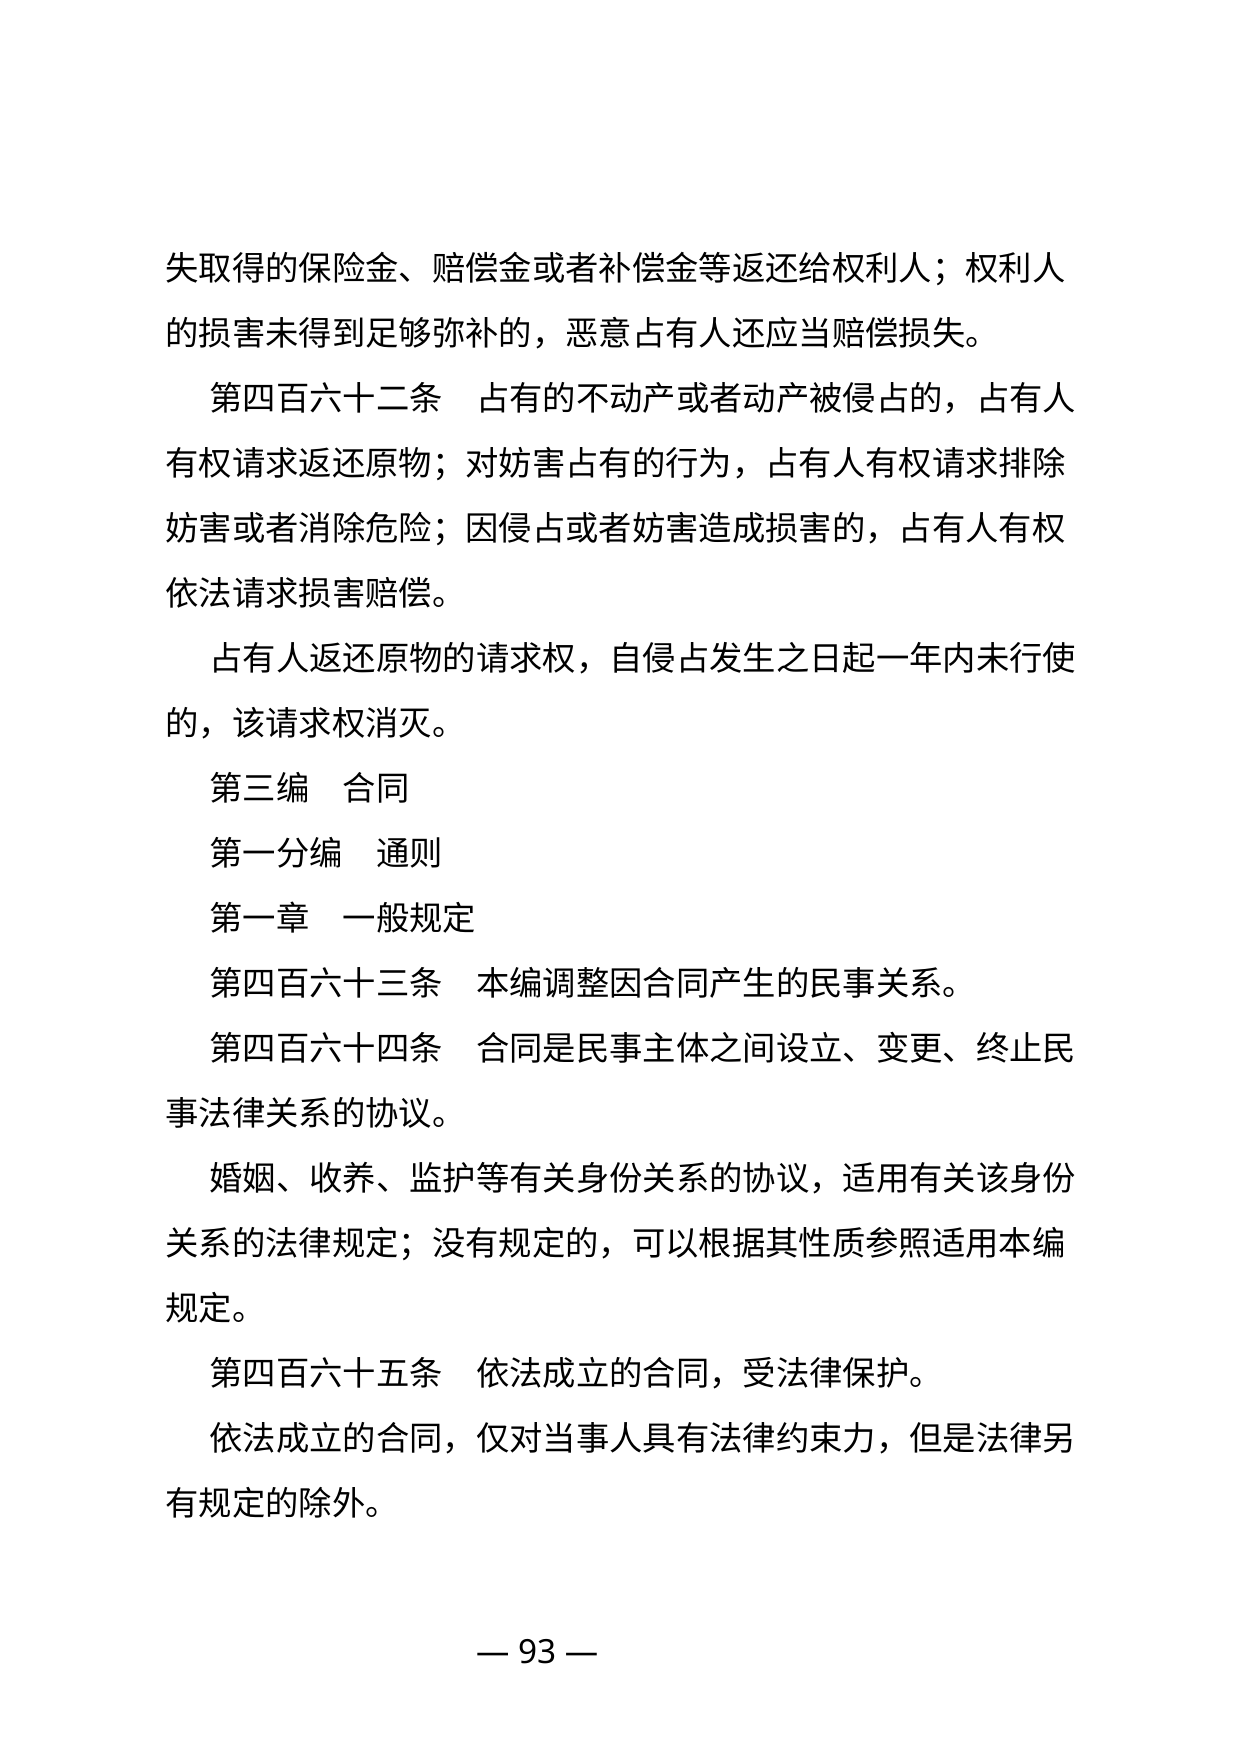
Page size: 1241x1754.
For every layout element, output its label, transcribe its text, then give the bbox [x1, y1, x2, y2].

text 依法成立的合同，仅对当事人具有法律约束力，但是法律另有规定的除外。 [165, 1403, 1087, 1533]
text 第四百六十三条 本编调整因合同产生的民事关系。 [165, 948, 1087, 1013]
text 第一分编 通则 [165, 818, 1087, 883]
text 第四百六十五条 依法成立的合同，受法律保护。 [165, 1338, 1087, 1403]
text 占有人返还原物的请求权，自侵占发生之日起一年内未行使的，该请求权消灭。 [165, 623, 1087, 753]
text 第一章 一般规定 [165, 883, 1087, 948]
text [165, 233, 1087, 363]
text 第四百六十二条 占有的不动产或者动产被侵占的，占有人有权请求返还原物；对妨害占有的行为，占有人有权请求排除妨害或者消除危险；因侵占或者妨害造成损害的，占有人有权依法请求损害赔偿。 [165, 363, 1087, 623]
text 婚姻、收养、监护等有关身份关系的协议，适用有关该身份关系的法律规定；没有规定的，可以根据其性质参照适用本编规定。 [165, 1143, 1087, 1338]
text 第三编 合同 [165, 753, 1087, 818]
text 第四百六十四条 合同是民事主体之间设立、变更、终止民事法律关系的协议。 [165, 1013, 1087, 1143]
